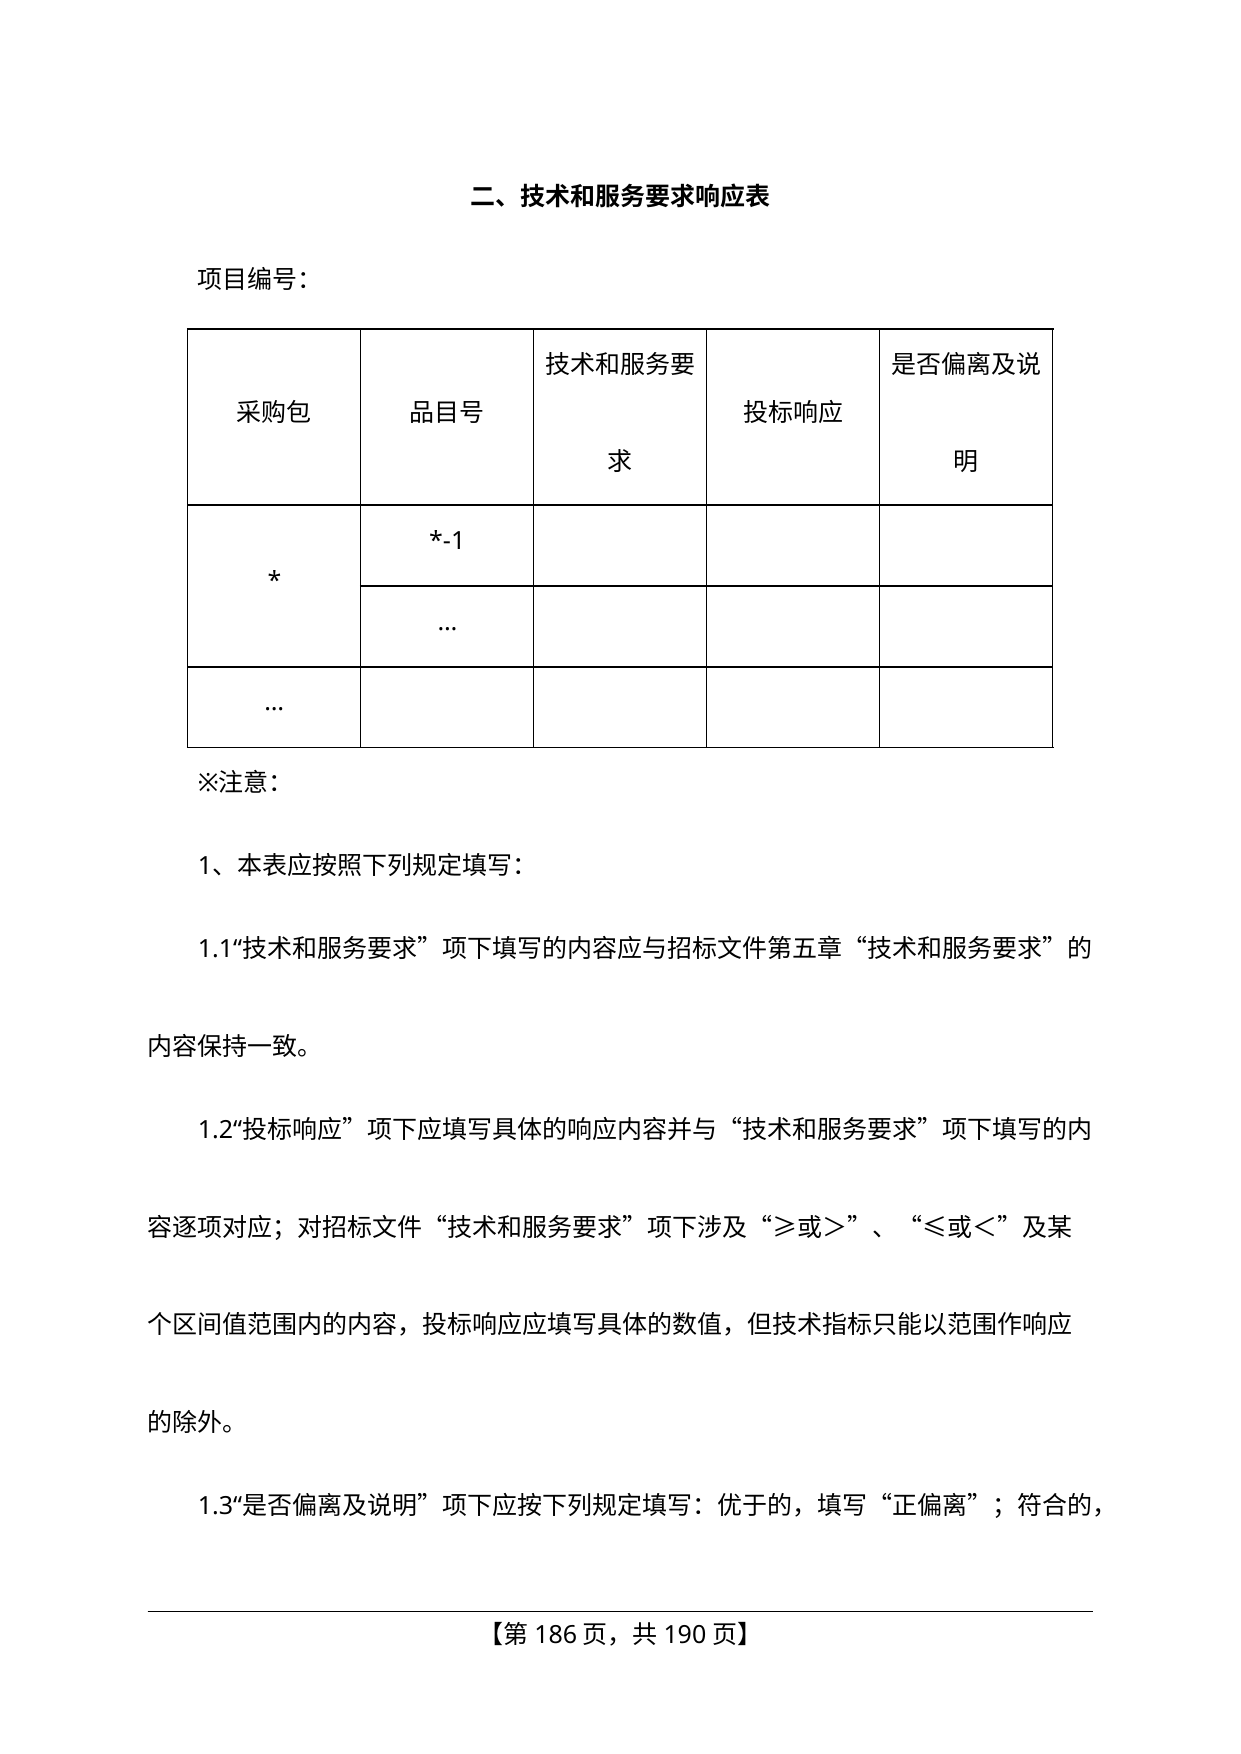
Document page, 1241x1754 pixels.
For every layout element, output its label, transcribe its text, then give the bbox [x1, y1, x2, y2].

table_header 品目号 [361, 330, 533, 504]
table_header 技术和服务要求 [534, 330, 706, 504]
table_cell [534, 587, 706, 666]
text 1、本表应按照下列规定填写： [148, 831, 1092, 896]
table_cell *-1 [361, 506, 533, 585]
table_cell [880, 587, 1052, 666]
table_cell [707, 668, 879, 747]
text 项目编号： [148, 245, 1092, 310]
text 1.2“投标响应”项下应填写具体的响应内容并与“技术和服务要求”项下填写的内容逐项对应；对招标文件“技术和服务要求”项下涉及“≥或＞”、“≤或＜”及某个区间值范围内的内容，投标响应应填写具体的数值，但技术指标只能以范围作响应的除外。 [148, 1095, 1092, 1453]
table_header 投标响应 [707, 330, 879, 504]
table_header 是否偏离及说明 [880, 330, 1052, 504]
table_cell … [361, 587, 533, 666]
table_header 采购包 [188, 330, 360, 504]
table_cell * [188, 506, 360, 666]
text 1.1“技术和服务要求”项下填写的内容应与招标文件第五章“技术和服务要求”的内容保持一致。 [148, 914, 1092, 1077]
table_cell [880, 668, 1052, 747]
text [148, 1471, 1092, 1536]
table_cell [534, 506, 706, 585]
table_cell [880, 506, 1052, 585]
table_cell [707, 506, 879, 585]
table_cell … [188, 668, 360, 747]
text 二、技术和服务要求响应表 [148, 162, 1092, 227]
table_cell [534, 668, 706, 747]
table_cell [361, 668, 533, 747]
text ※注意： [148, 748, 1092, 813]
table_cell [707, 587, 879, 666]
